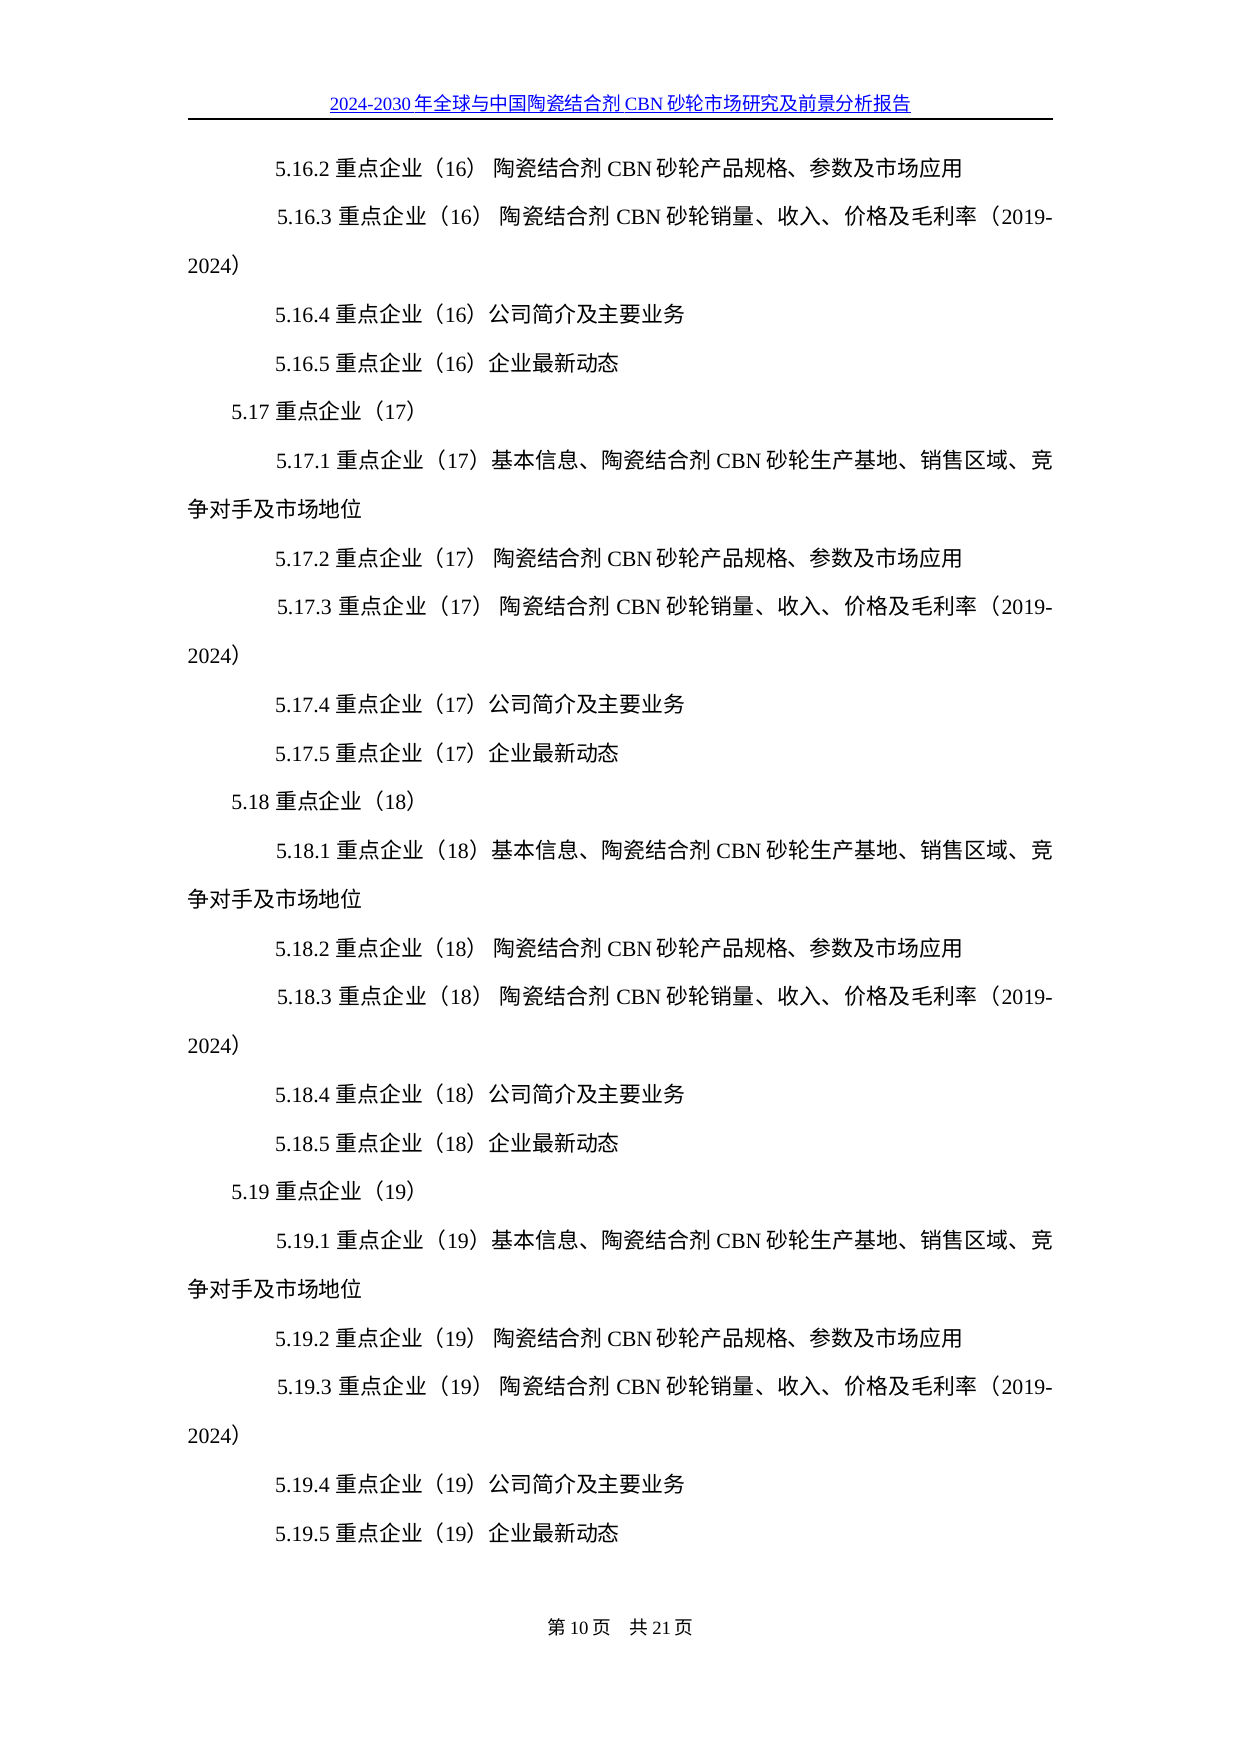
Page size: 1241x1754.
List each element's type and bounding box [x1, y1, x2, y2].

text [187, 150, 1053, 1548]
